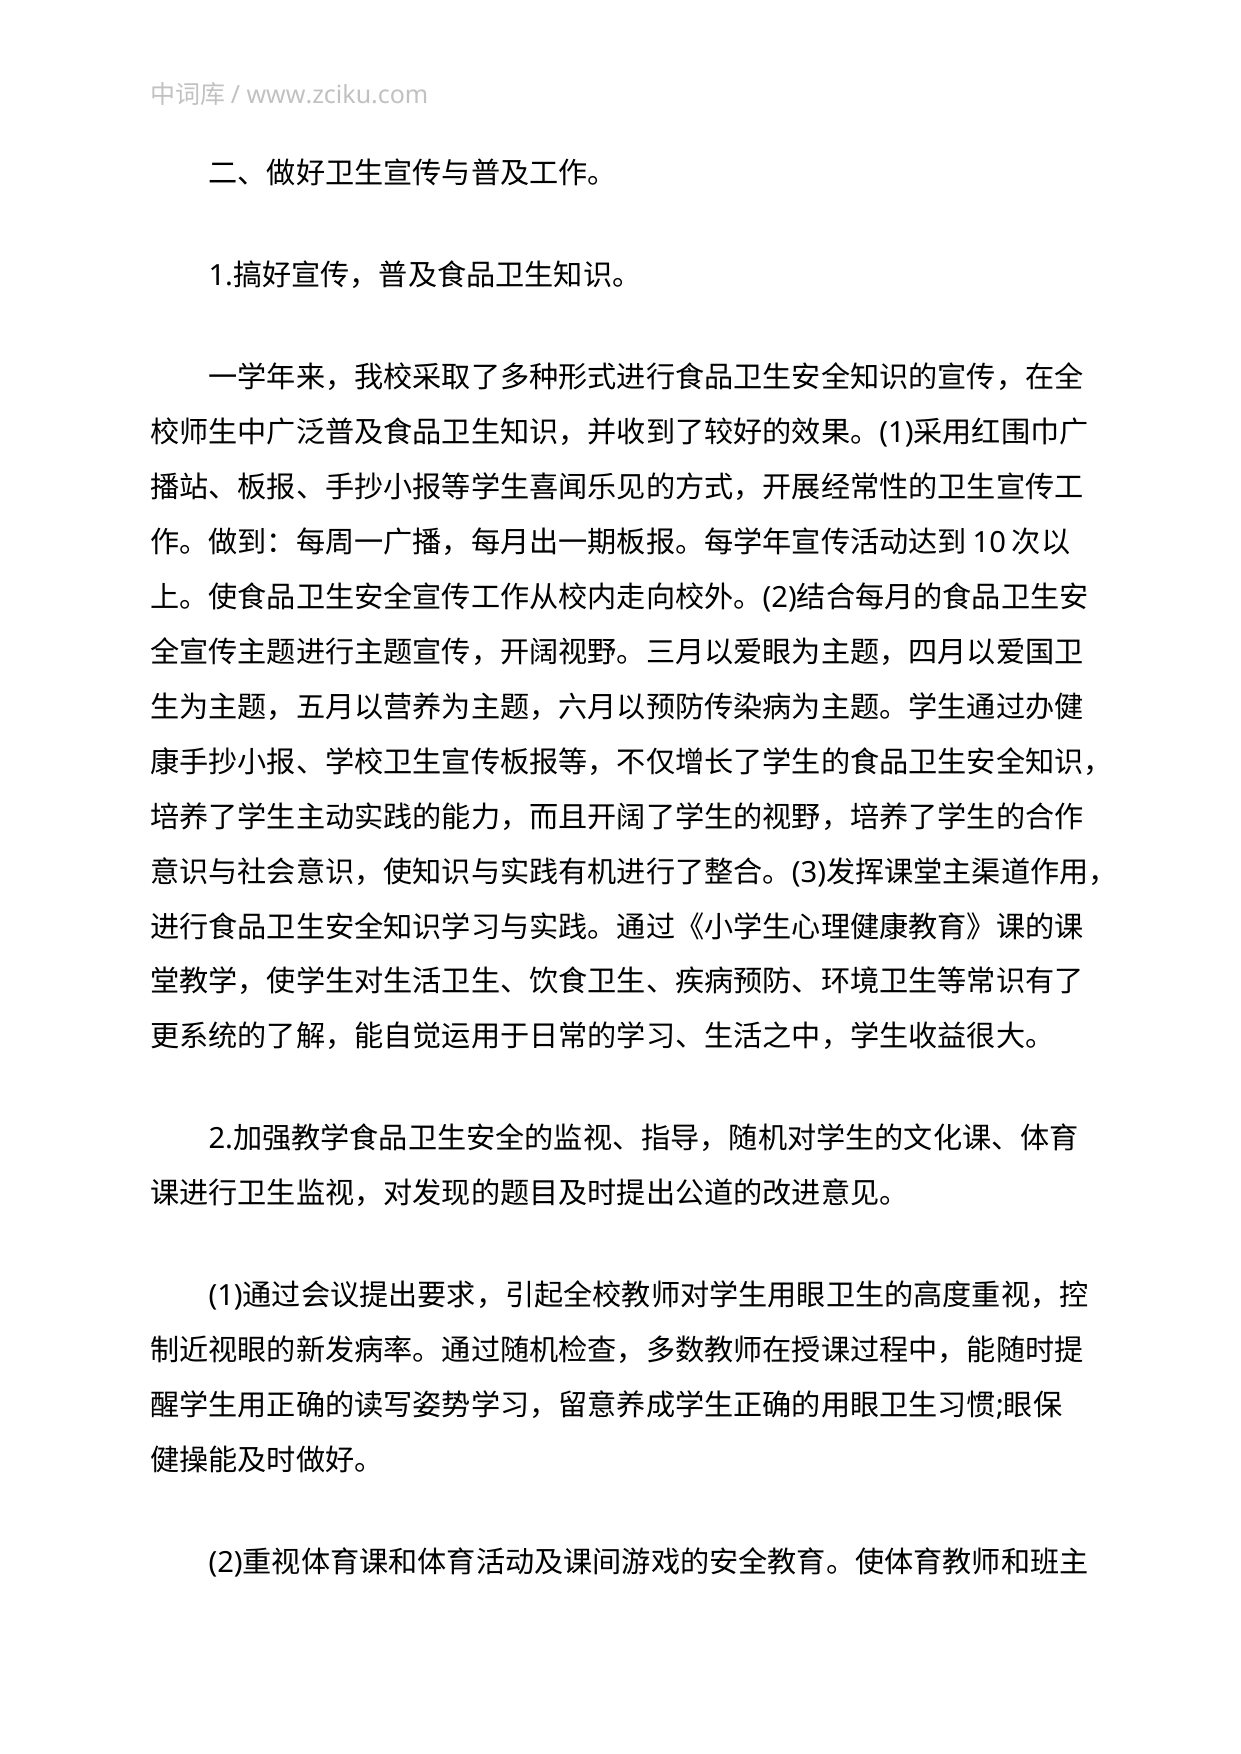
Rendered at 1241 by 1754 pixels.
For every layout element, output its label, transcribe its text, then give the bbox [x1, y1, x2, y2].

text 1.搞好宣传，普及食品卫生知识。 [150, 252, 1090, 294]
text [150, 1538, 1090, 1581]
text 二、做好卫生宣传与普及工作。 [150, 150, 1090, 192]
text (1)通过会议提出要求，引起全校教师对学生用眼卫生的高度重视，控制近视眼的新发病率。通过随机检查，多数教师在授课过程中，能随时提醒学生用正确的读写姿势学习，留意养成学生正确的用眼卫生习惯;眼保健操能及时做好。 [150, 1271, 1090, 1479]
text 一学年来，我校采取了多种形式进行食品卫生安全知识的宣传，在全校师生中广泛普及食品卫生知识，并收到了较好的效果。(1)采用红围巾广播站、板报、手抄小报等学生喜闻乐见的方式，开展经常性的卫生宣传工作。做到：每周一广播，每月出一期板报。每学年宣传活动达到10次以上。使食品卫生安全宣传工作从校内走向校外。(2)结合每月的食品卫生安全宣传主题进行主题宣传，开阔视野。三月以爱眼为主题，四月以爱国卫生为主题，五月以营养为主题，六月以预防传染病为主题。学生通过办健康手抄小报、学校卫生宣传板报等，不仅增长了学生的食品卫生安全知识，培养了学生主动实践的能力，而且开阔了学生的视野，培养了学生的合作意识与社会意识，使知识与实践有机进行了整合。(3)发挥课堂主渠道作用，进行食品卫生安全知识学习与实践。通过《小学生心理健康教育》课的课堂教学，使学生对生活卫生、饮食卫生、疾病预防、环境卫生等常识有了更系统的了解，能自觉运用于日常的学习、生活之中，学生收益很大。 [150, 354, 1090, 1055]
text 2.加强教学食品卫生安全的监视、指导，随机对学生的文化课、体育课进行卫生监视，对发现的题目及时提出公道的改进意见。 [150, 1115, 1090, 1212]
